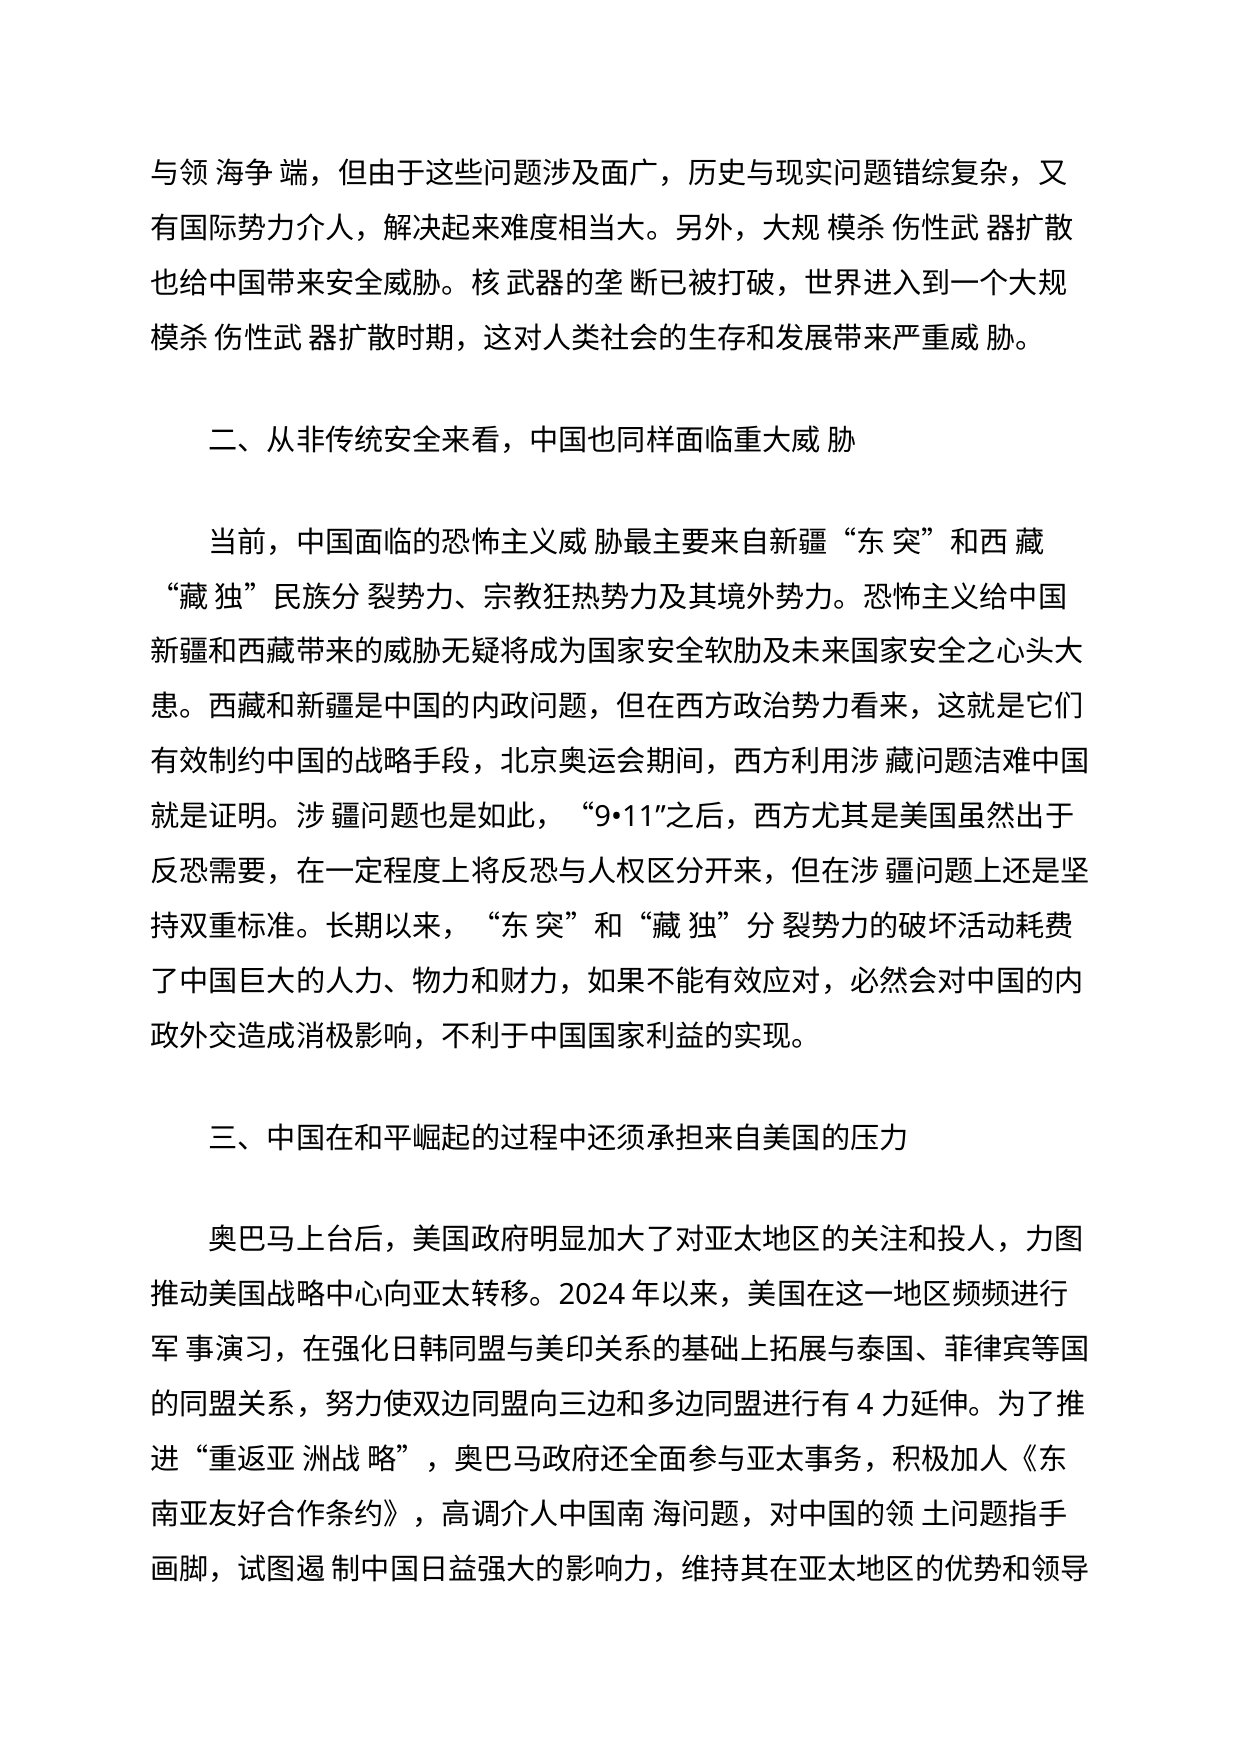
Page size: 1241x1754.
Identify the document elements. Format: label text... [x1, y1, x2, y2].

text 三、中国在和平崛起的过程中还须承担来自美国的压力 [150, 1114, 1090, 1156]
text 当前，中国面临的恐怖主义威 胁最主要来自新疆“东 突”和西 藏“藏 独”民族分 裂势力、宗教狂热势力及其境外势力。恐怖主义给中国新疆和西藏带来的威胁无疑将成为国家安全软肋及未来国家安全之心头大患。西藏和新疆是中国的内政问题，但在西方政治势力看来，这就是它们有效制约中国的战略手段，北京奥运会期间，西方利用涉 藏问题洁难中国就是证明。涉 疆问题也是如此，“9•11”之后，西方尤其是美国虽然出于反恐需要，在一定程度上将反恐与人权区分开来，但在涉 疆问题上还是坚持双重标准。长期以来，“东 突”和“藏 独”分 裂势力的破坏活动耗费了中国巨大的人力、物力和财力，如果不能有效应对，必然会对中国的内政外交造成消极影响，不利于中国国家利益的实现。 [150, 518, 1090, 1055]
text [150, 1216, 1090, 1588]
text 二、从非传统安全来看，中国也同样面临重大威 胁 [150, 416, 1090, 459]
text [150, 150, 1090, 357]
